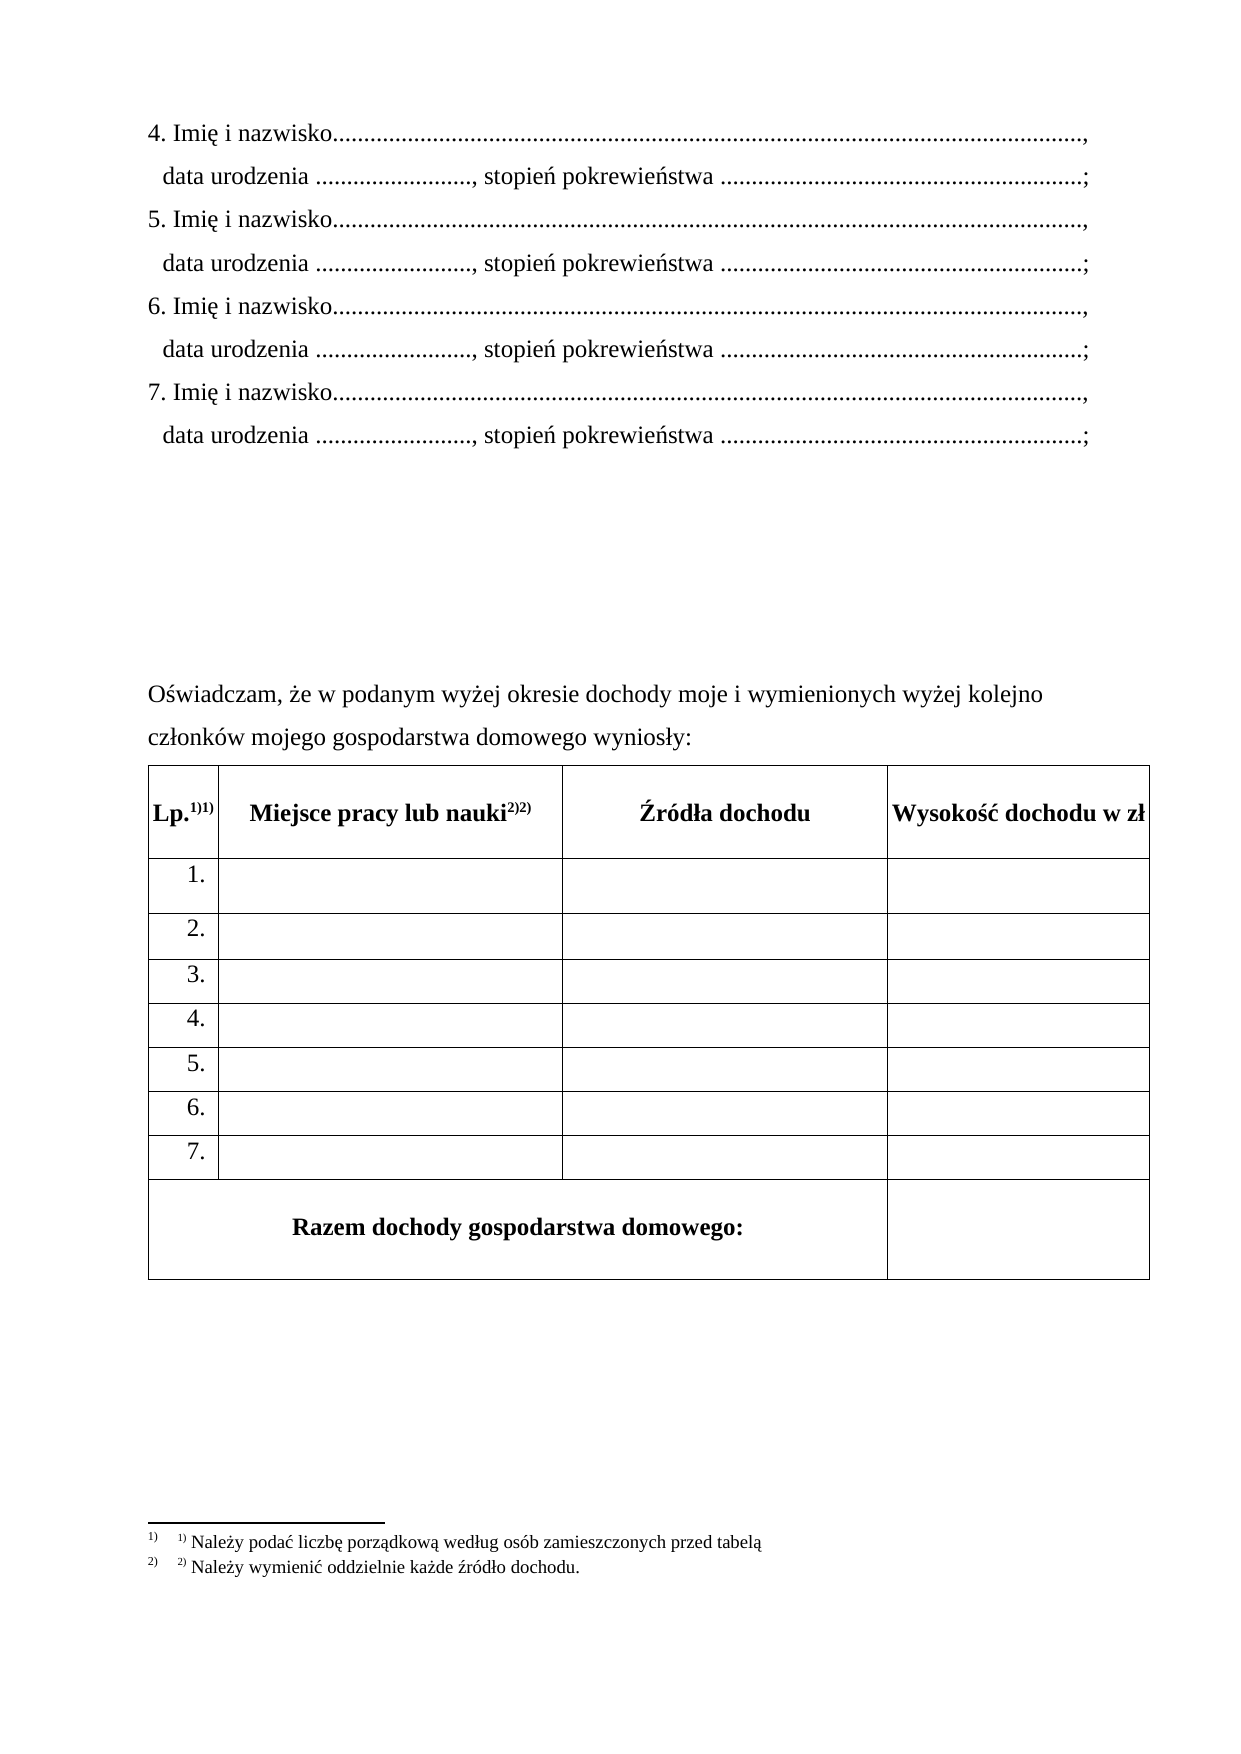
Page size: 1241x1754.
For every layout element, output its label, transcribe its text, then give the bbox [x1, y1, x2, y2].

table_cell [149, 960, 218, 1002]
table_cell [219, 1004, 562, 1047]
text data urodzenia ........................., stopień pokrewieństwa ..........................................................; [162, 420, 1093, 449]
table_cell [888, 1048, 1149, 1091]
table_cell [563, 1092, 887, 1135]
table_cell [219, 1048, 562, 1091]
table_cell [563, 1048, 887, 1091]
table_cell [888, 914, 1149, 958]
text 7. Imię i nazwisko........................................................................................................................, [148, 377, 1093, 406]
table_cell [563, 960, 887, 1002]
table_cell [219, 1136, 562, 1179]
table_cell [149, 1136, 218, 1179]
table_cell [563, 1136, 887, 1179]
text data urodzenia ........................., stopień pokrewieństwa ..........................................................; [162, 334, 1093, 363]
table_cell [888, 960, 1149, 1002]
text Oświadczam, że w podanym wyżej okresie dochody moje i wymienionych wyżej kolejno członków mojego gospodarstwa domowego wyniosły: [148, 679, 1093, 751]
table_header Miejsce pracy lub nauki2) [219, 766, 562, 858]
table_cell [219, 1092, 562, 1135]
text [162, 161, 1093, 190]
table_header Źródła dochodu [563, 766, 887, 858]
table_header Lp.1) [149, 766, 218, 858]
table_cell Razem dochody gospodarstwa domowego: [149, 1180, 887, 1279]
table_cell [149, 914, 218, 958]
table_cell [888, 1136, 1149, 1179]
table_cell [219, 960, 562, 1002]
table_cell [888, 1180, 1149, 1279]
text 5. Imię i nazwisko........................................................................................................................, [148, 204, 1093, 233]
table_cell [219, 914, 562, 958]
table_cell [219, 859, 562, 912]
table_cell [149, 859, 218, 912]
table_cell [888, 1092, 1149, 1135]
table_cell [888, 1004, 1149, 1047]
table_header Wysokość dochodu w zł [888, 766, 1149, 858]
table_cell [149, 1004, 218, 1047]
table_cell [149, 1092, 218, 1135]
table_cell [149, 1048, 218, 1091]
text data urodzenia ........................., stopień pokrewieństwa ..........................................................; [162, 248, 1093, 276]
table_cell [563, 859, 887, 912]
text 4. Imię i nazwisko........................................................................................................................, [148, 118, 1093, 147]
table_cell [888, 859, 1149, 912]
table_cell [563, 914, 887, 958]
table_cell [563, 1004, 887, 1047]
text 6. Imię i nazwisko........................................................................................................................, [148, 291, 1093, 319]
